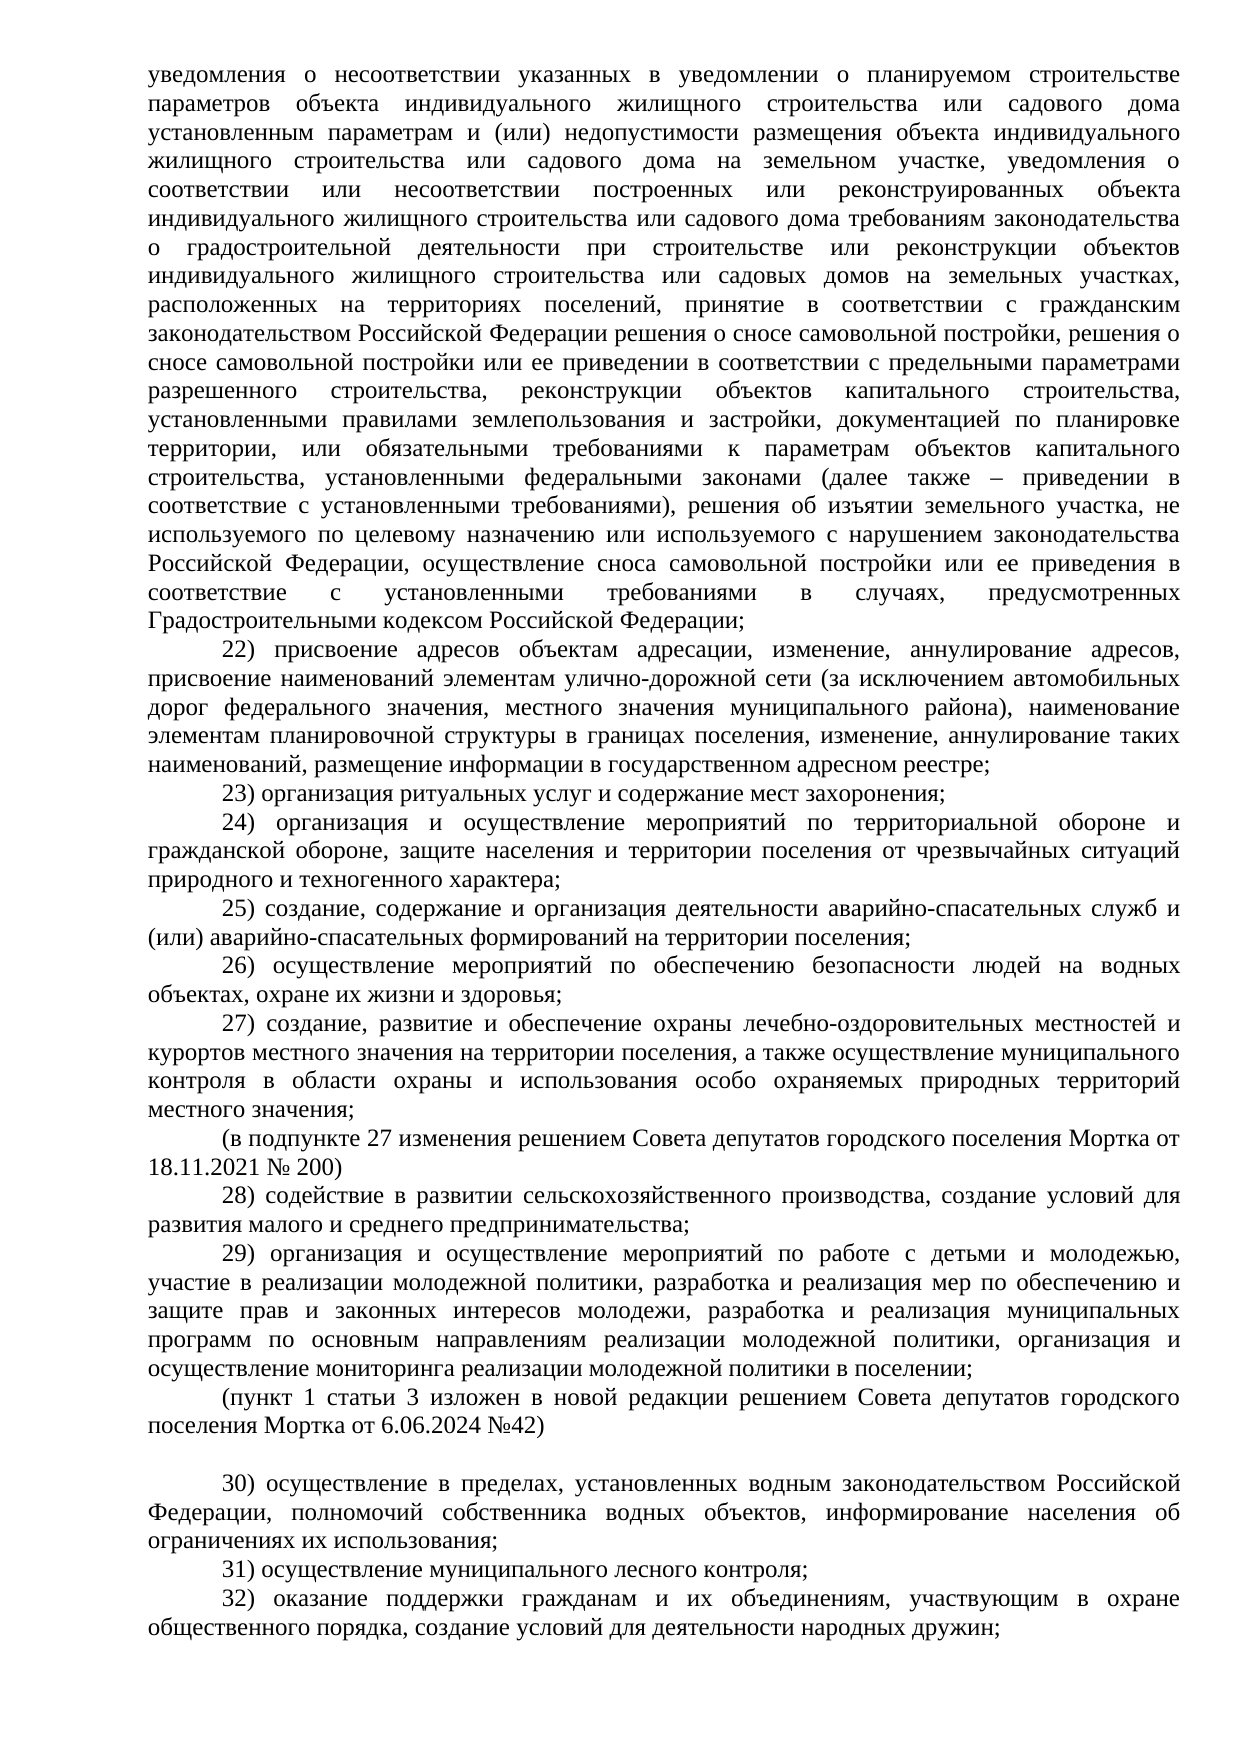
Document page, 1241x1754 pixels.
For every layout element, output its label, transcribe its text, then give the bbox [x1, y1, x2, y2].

text 22) присвоение адресов объектам адресации, изменение, аннулирование адресов, присвоение наименований элементам улично-дорожной сети (за исключением автомобильных дорог федерального значения, местного значения муниципального района), наименование элементам планировочной структуры в границах поселения, изменение, аннулирование таких наименований, размещение информации в государственном адресном реестре; [148, 634, 1181, 778]
text (пункт 1 статьи 3 изложен в новой редакции решением Совета депутатов городского поселения Мортка от 6.06.2024 №42) [148, 1382, 1181, 1439]
text 23) организация ритуальных услуг и содержание мест захоронения; [148, 778, 1181, 807]
text 26) осуществление мероприятий по обеспечению безопасности людей на водных объектах, охране их жизни и здоровья; [148, 950, 1181, 1008]
text 31) осуществление муниципального лесного контроля; [148, 1554, 1181, 1583]
text 27) создание, развитие и обеспечение охраны лечебно-оздоровительных местностей и курортов местного значения на территории поселения, а также осуществление муниципального контроля в области охраны и использования особо охраняемых природных территорий местного значения; [148, 1008, 1181, 1123]
text 24) организация и осуществление мероприятий по территориальной обороне и гражданской обороне, защите населения и территории поселения от чрезвычайных ситуаций природного и техногенного характера; [148, 807, 1181, 893]
text 32) оказание поддержки гражданам и их объединениям, участвующим в охране общественного порядка, создание условий для деятельности народных дружин; [148, 1583, 1181, 1640]
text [148, 59, 1181, 634]
text (в подпункте 27 изменения решением Совета депутатов городского поселения Мортка от 18.11.2021 № 200) [148, 1123, 1181, 1180]
text 30) осуществление в пределах, установленных водным законодательством Российской Федерации, полномочий собственника водных объектов, информирование населения об ограничениях их использования; [148, 1468, 1181, 1554]
text 29) организация и осуществление мероприятий по работе с детьми и молодежью, участие в реализации молодежной политики, разработка и реализация мер по обеспечению и защите прав и законных интересов молодежи, разработка и реализация муниципальных программ по основным направлениям реализации молодежной политики, организация и осуществление мониторинга реализации молодежной политики в поселении; [148, 1238, 1181, 1382]
text 25) создание, содержание и организация деятельности аварийно-спасательных служб и (или) аварийно-спасательных формирований на территории поселения; [148, 893, 1181, 950]
text 28) содействие в развитии сельскохозяйственного производства, создание условий для развития малого и среднего предпринимательства; [148, 1180, 1181, 1238]
